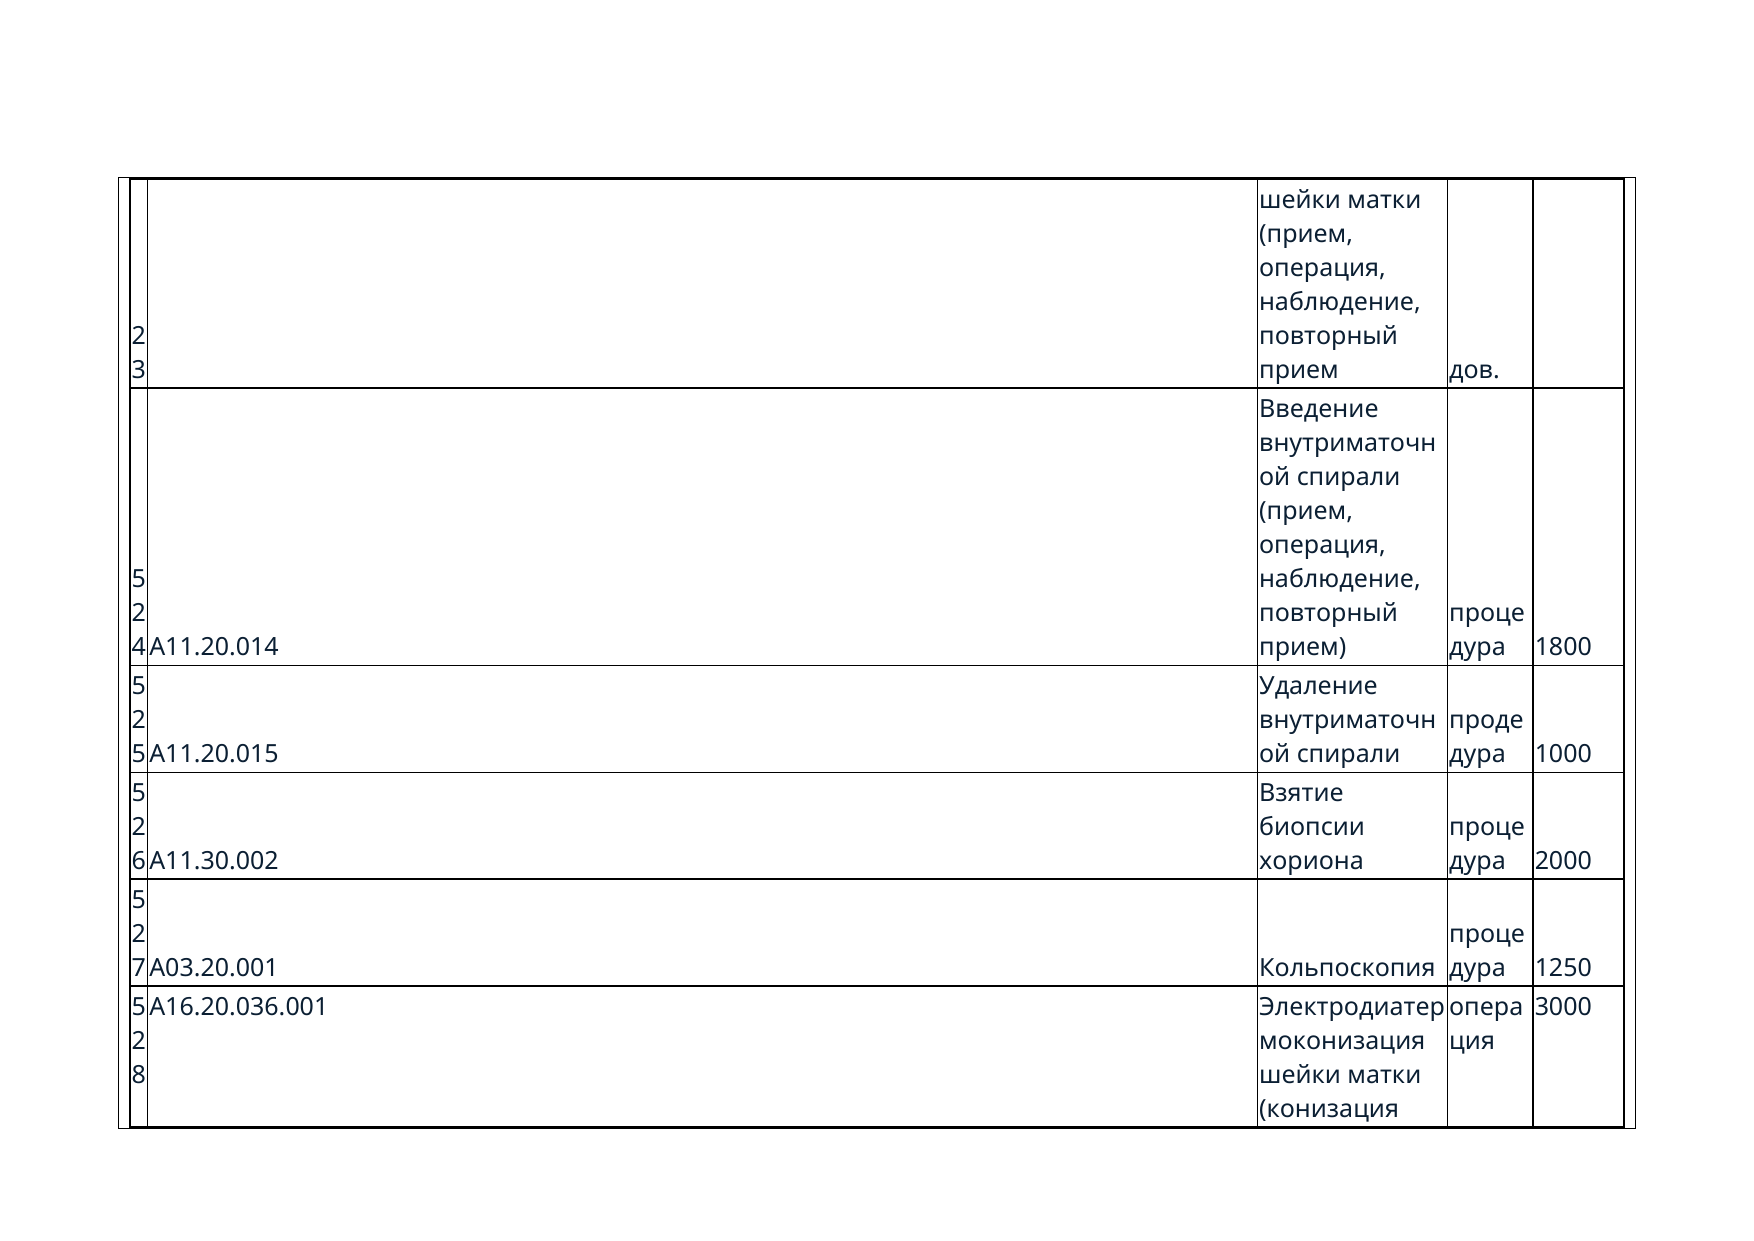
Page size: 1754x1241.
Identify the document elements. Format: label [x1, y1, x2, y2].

table_header [131, 180, 147, 387]
table_header [131, 987, 147, 1126]
table_header [131, 389, 147, 665]
table_header [1625, 178, 1635, 1128]
table_header [131, 880, 147, 985]
table_header [119, 178, 129, 1128]
table_header [148, 987, 1257, 1126]
table_header [131, 773, 147, 878]
table_header [131, 666, 147, 772]
